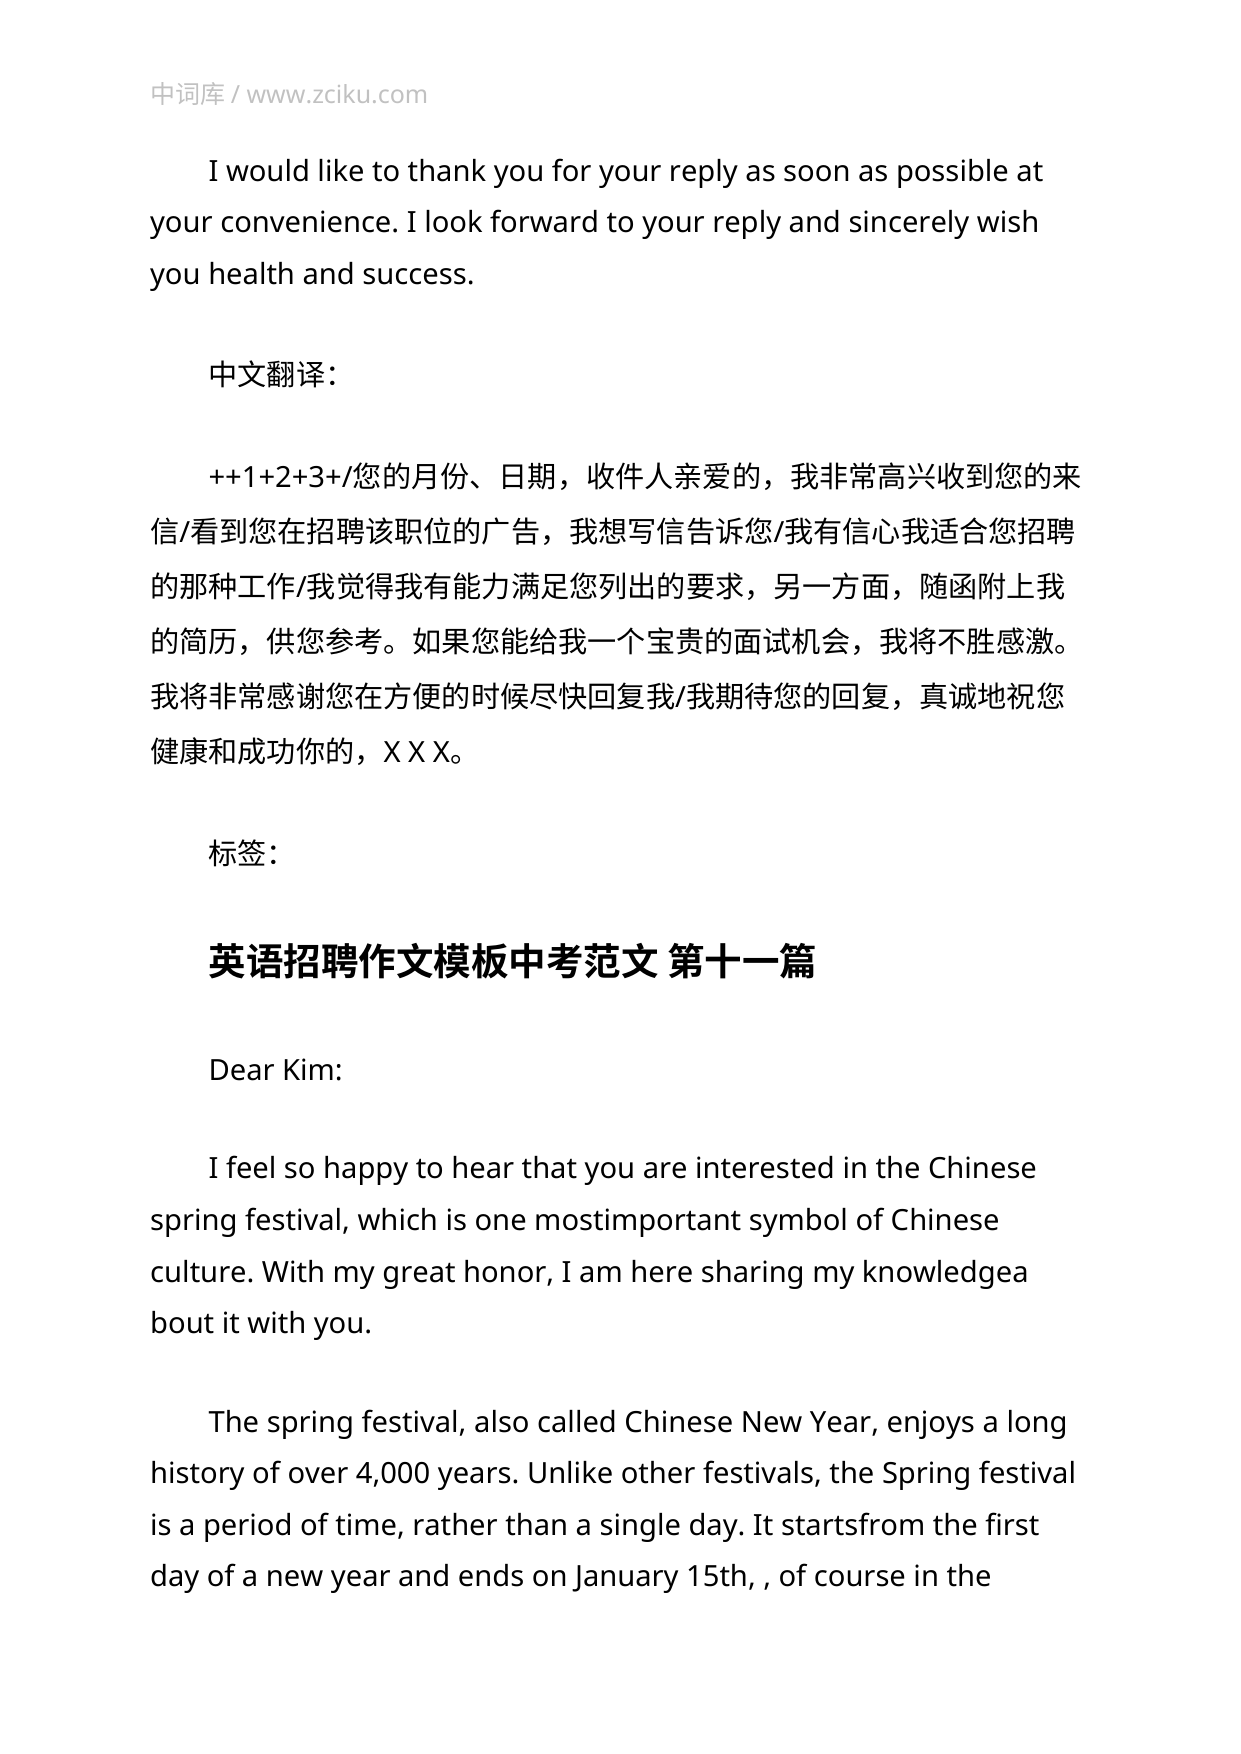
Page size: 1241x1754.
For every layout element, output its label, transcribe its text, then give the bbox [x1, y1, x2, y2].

text 英语招聘作文模板中考范文 第十一篇 [150, 932, 1090, 986]
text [150, 1401, 1090, 1595]
text I feel so happy to hear that you are interested in the Chinese spring festival, which is one mostimportant symbol of Chinese culture. With my great honor, I am here sharing my knowledgea bout it with you. [150, 1148, 1090, 1342]
text ++1+2+3+/您的月份、日期，收件人亲爱的，我非常高兴收到您的来信/看到您在招聘该职位的广告，我想写信告诉您/我有信心我适合您招聘的那种工作/我觉得我有能力满足您列出的要求，另一方面，随函附上我的简历，供您参考。如果您能给我一个宝贵的面试机会，我将不胜感激。我将非常感谢您在方便的时候尽快回复我/我期待您的回复，真诚地祝您健康和成功你的，X X X。 [150, 453, 1090, 771]
text Dear Kim: [150, 1049, 1090, 1089]
text 中文翻译： [150, 352, 1090, 394]
text 标签： [150, 830, 1090, 872]
text I would like to thank you for your reply as soon as possible at your convenience. I look forward to your reply and sincerely wish you health and success. [150, 150, 1090, 293]
